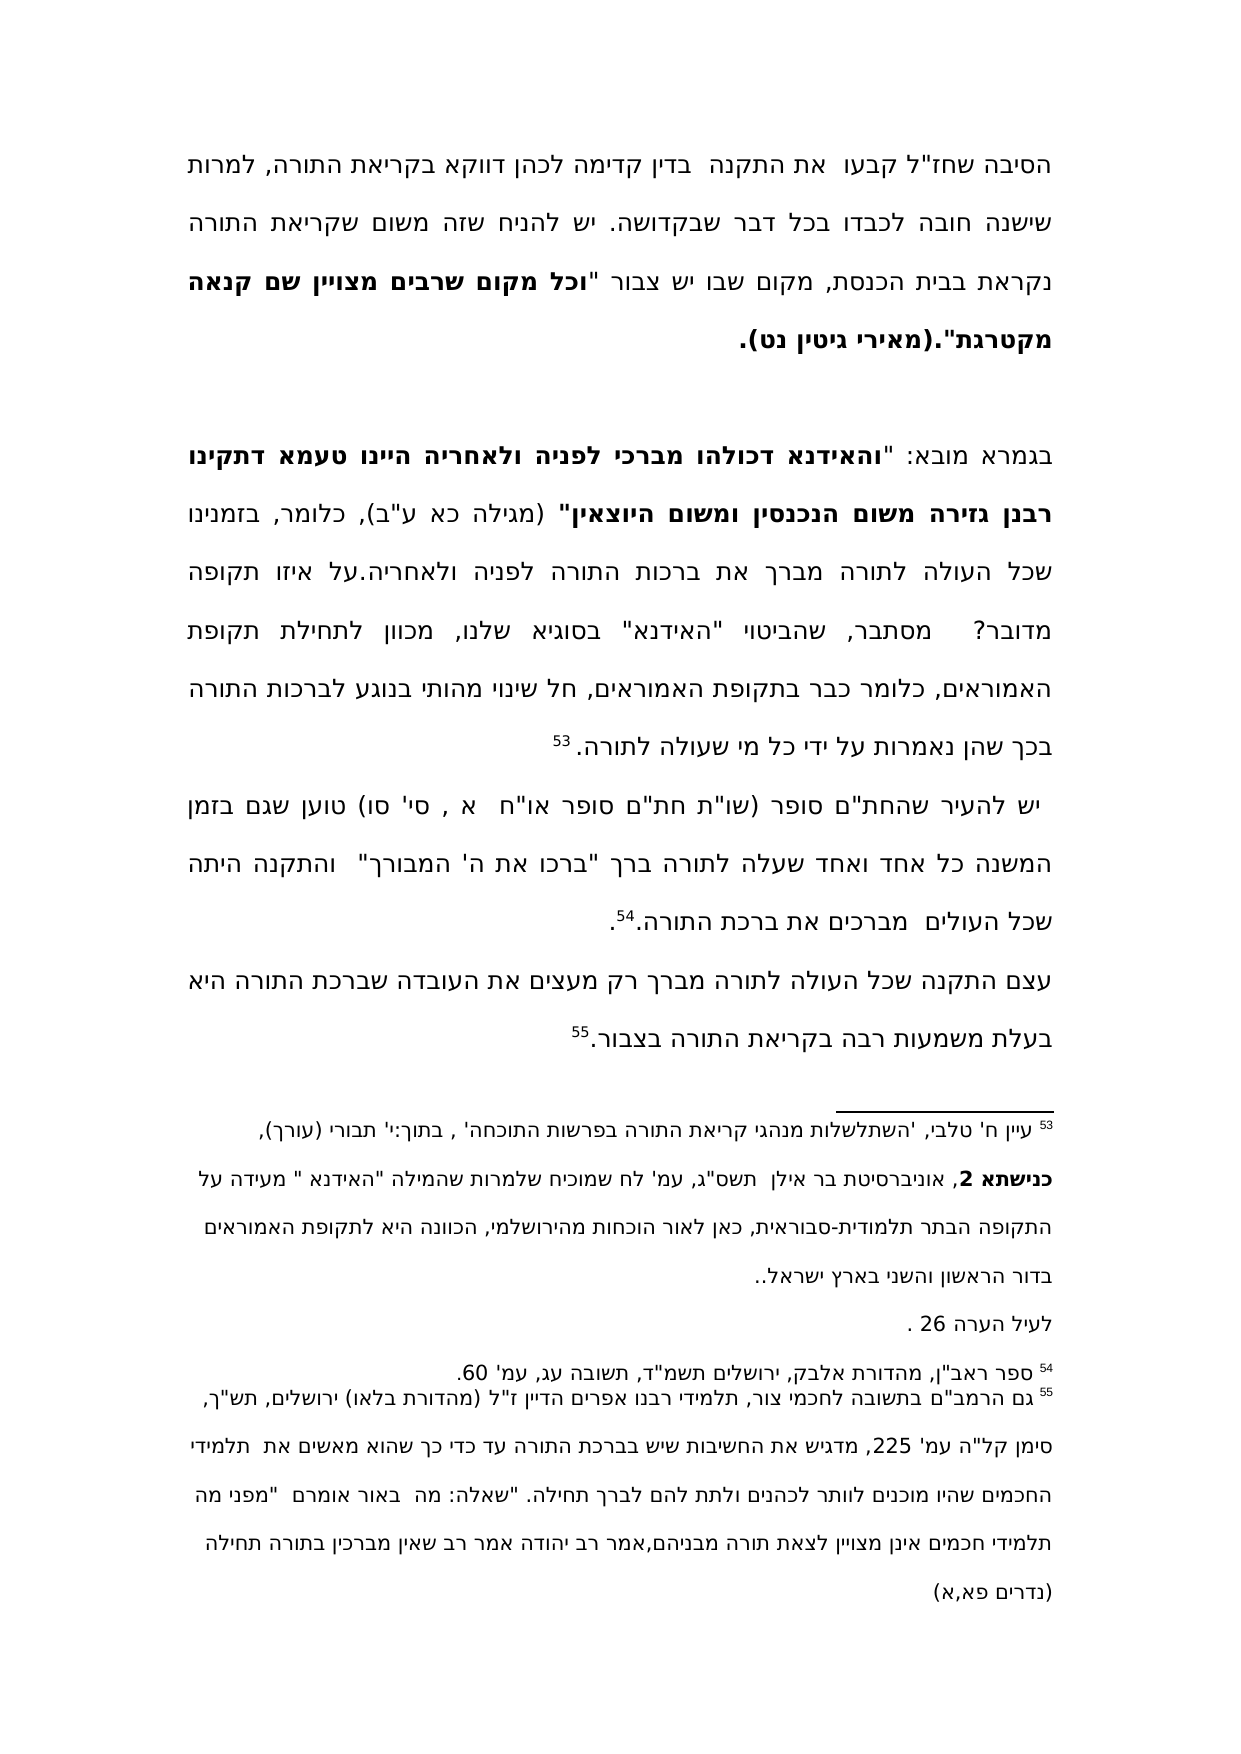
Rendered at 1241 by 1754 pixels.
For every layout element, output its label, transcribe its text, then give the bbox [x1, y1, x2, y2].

text בגמרא מובא: "והאידנא דכולהו מברכי לפניה ולאחריה היינו טעמא דתקינו רבנן גזירה משום הנכנסין ומשום היוצאין" (מגילה כא ע"ב), כלומר, בזמנינו שכל העולה לתורה מברך את ברכות התורה לפניה ולאחריה.על איזו תקופה מדובר? מסתבר, שהביטוי "האידנא" בסוגיא שלנו, מכוון לתחילת תקופת האמוראים, כלומר כבר בתקופת האמוראים, חל שינוי מהותי בנוגע לברכות התורה בכך שהן נאמרות על ידי כל מי שעולה לתורה. [187, 441, 1053, 762]
text יש להעיר שהחת"ם סופר (שו"ת חת"ם סופר או"ח א , סי' סו) טוען שגם בזמן המשנה כל אחד ואחד שעלה לתורה ברך "ברכו את ה' המבורך" והתקנה היתה שכל העולים מברכים את ברכת התורה.. [187, 791, 1053, 937]
text עצם התקנה שכל העולה לתורה מברך רק מעצים את העובדה שברכת התורה היא בעלת משמעות רבה בקריאת התורה בצבור. [187, 966, 1053, 1053]
text הסיבה שחז"ל קבעו את התקנה בדין קדימה לכהן דווקא בקריאת התורה, למרות שישנה חובה לכבדו בכל דבר שבקדושה. יש להניח שזה משום שקריאת התורה נקראת בבית הכנסת, מקום שבו יש צבור "וכל מקום שרבים מצויין שם קנאה מקטרגת".(מאירי גיטין נט). [187, 150, 1053, 354]
